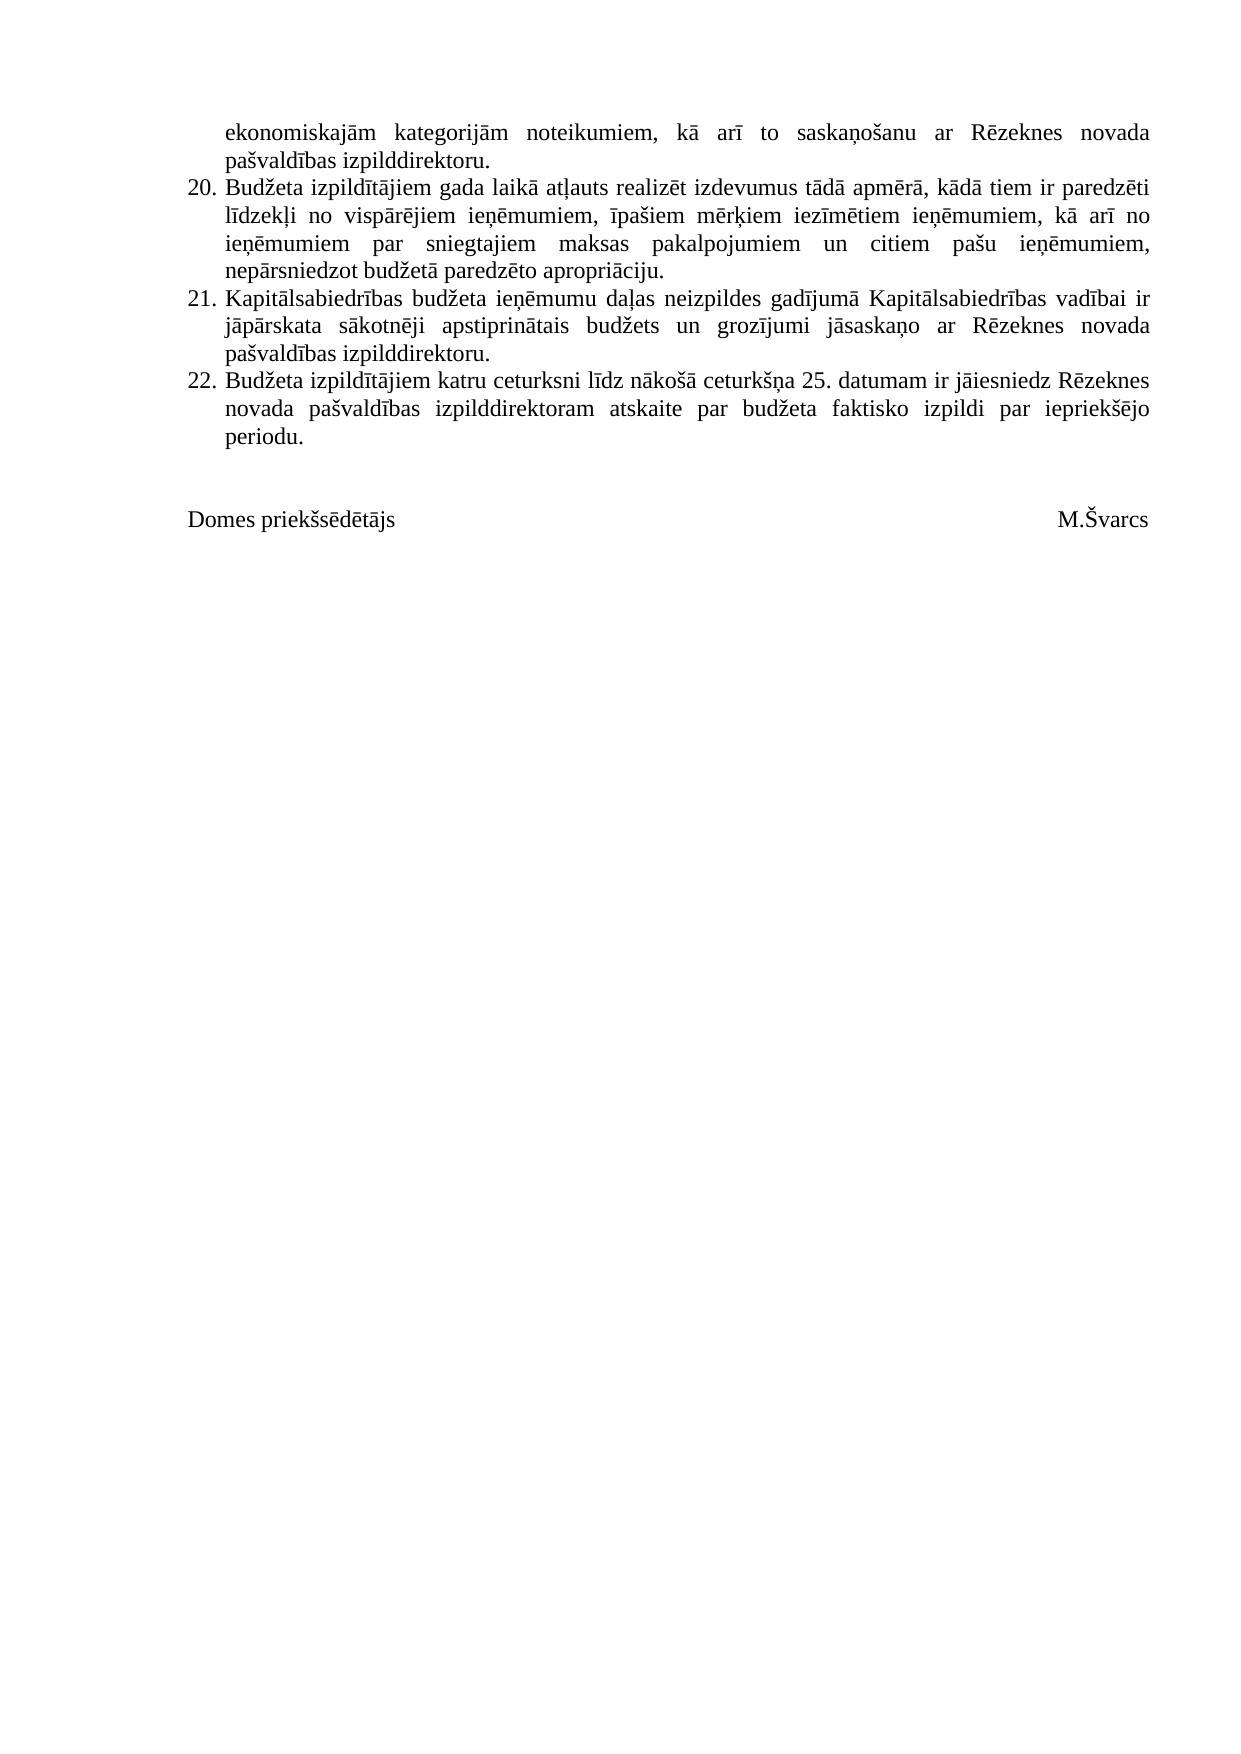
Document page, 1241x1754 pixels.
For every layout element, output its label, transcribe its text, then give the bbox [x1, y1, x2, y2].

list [187, 118, 1152, 173]
list Budžeta izpildītājiem gada laikā atļauts realizēt izdevumus tādā apmērā, kādā tiem ir paredzēti līdzekļi no vispārējiem ieņēmumiem, īpašiem mērķiem iezīmētiem ieņēmumiem, kā arī no ieņēmumiem par sniegtajiem maksas pakalpojumiem un citiem pašu ieņēmumiem, nepārsniedzot budžetā paredzēto apropriāciju. [187, 173, 1152, 284]
list Budžeta izpildītājiem katru ceturksni līdz nākošā ceturkšņa 25. datumam ir jāiesniedz Rēzeknes novada pašvaldības izpilddirektoram atskaite par budžeta faktisko izpildi par iepriekšējo periodu. [187, 367, 1152, 449]
text Domes priekšsēdētājs M.Švarcs [187, 504, 1152, 532]
list Kapitālsabiedrības budžeta ieņēmumu daļas neizpildes gadījumā Kapitālsabiedrības vadībai ir jāpārskata sākotnēji apstiprinātais budžets un grozījumi jāsaskaņo ar Rēzeknes novada pašvaldības izpilddirektoru. [187, 284, 1152, 367]
